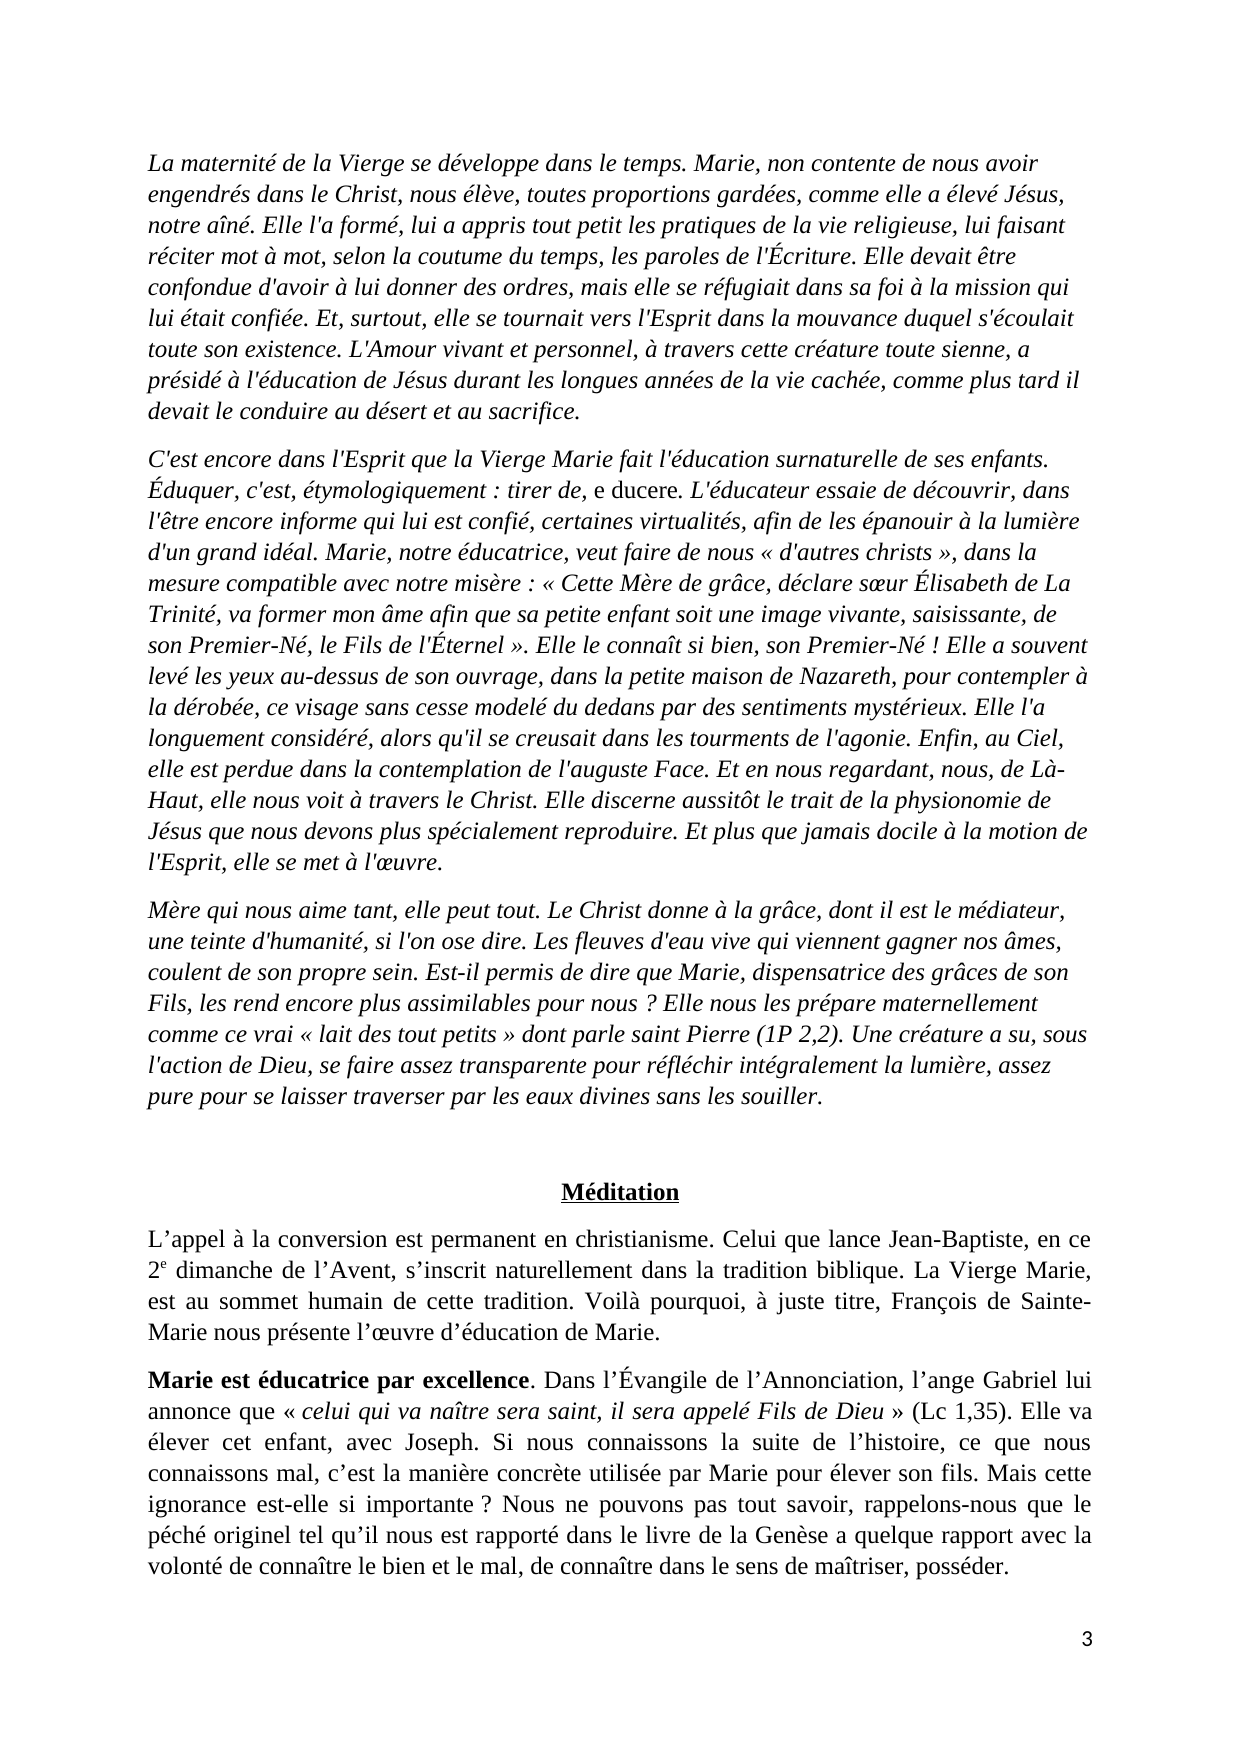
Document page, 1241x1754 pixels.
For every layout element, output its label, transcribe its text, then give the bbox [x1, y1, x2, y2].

text Mère qui nous aime tant, elle peut tout. Le Christ donne à la grâce, dont il est le médiateur, une teinte d'humanité, si l'on ose dire. Les fleuves d'eau vive qui viennent gagner nos âmes, coulent de son propre sein. Est-il permis de dire que Marie, dispensatrice des grâces de son Fils, les rend encore plus assimilables pour nous ? Elle nous les prépare maternellement comme ce vrai « lait des tout petits » dont parle saint Pierre (1P 2,2). Une créature a su, sous l'action de Dieu, se faire assez transparente pour réfléchir intégralement la lumière, assez pure pour se laisser traverser par les eaux divines sans les souiller. [148, 895, 1093, 1110]
text Marie est éducatrice par excellence. Dans l’Évangile de l’Annonciation, l’ange Gabriel lui annonce que « celui qui va naître sera saint, il sera appelé Fils de Dieu » (Lc 1,35). Elle va élever cet enfant, avec Joseph. Si nous connaissons la suite de l’histoire, ce que nous connaissons mal, c’est la manière concrète utilisée par Marie pour élever son fils. Mais cette ignorance est-elle si importante ? Nous ne pouvons pas tout savoir, rappelons-nous que le péché originel tel qu’il nous est rapporté dans le livre de la Genèse a quelque rapport avec la volonté de connaître le bien et le mal, de connaître dans le sens de maîtriser, posséder. [148, 1365, 1093, 1580]
text C'est encore dans l'Esprit que la Vierge Marie fait l'éducation surnaturelle de ses enfants. Éduquer, c'est, étymologiquement : tirer de, e ducere. L'éducateur essaie de découvrir, dans l'être encore informe qui lui est confié, certaines virtualités, afin de les épanouir à la lumière d'un grand idéal. Marie, notre éducatrice, veut faire de nous « d'autres christs », dans la mesure compatible avec notre misère : « Cette Mère de grâce, déclare sœur Élisabeth de La Trinité, va former mon âme afin que sa petite enfant soit une image vivante, saisissante, de son Premier-Né, le Fils de l'Éternel ». Elle le connaît si bien, son Premier-Né ! Elle a souvent levé les yeux au-dessus de son ouvrage, dans la petite maison de Nazareth, pour contempler à la dérobée, ce visage sans cesse modelé du dedans par des sentiments mystérieux. Elle l'a longuement considéré, alors qu'il se creusait dans les tourments de l'agonie. Enfin, au Ciel, elle est perdue dans la contemplation de l'auguste Face. Et en nous regardant, nous, de Là-Haut, elle nous voit à travers le Christ. Elle discerne aussitôt le trait de la physionomie de Jésus que nous devons plus spécialement reproduire. Et plus que jamais docile à la motion de l'Esprit, elle se met à l'œuvre. [148, 444, 1093, 876]
text Méditation [148, 1177, 1093, 1205]
text La maternité de la Vierge se développe dans le temps. Marie, non contente de nous avoir engendrés dans le Christ, nous élève, toutes proportions gardées, comme elle a élevé Jésus, notre aîné. Elle l'a formé, lui a appris tout petit les pratiques de la vie religieuse, lui faisant réciter mot à mot, selon la coutume du temps, les paroles de l'Écriture. Elle devait être confondue d'avoir à lui donner des ordres, mais elle se réfugiait dans sa foi à la mission qui lui était confiée. Et, surtout, elle se tournait vers l'Esprit dans la mouvance duquel s'écoulait toute son existence. L'Amour vivant et personnel, à travers cette créature toute sienne, a présidé à l'éducation de Jésus durant les longues années de la vie cachée, comme plus tard il devait le conduire au désert et au sacrifice. [148, 148, 1093, 425]
text L’appel à la conversion est permanent en christianisme. Celui que lance Jean-Baptiste, en ce 2e dimanche de l’Avent, s’inscrit naturellement dans la tradition biblique. La Vierge Marie, est au sommet humain de cette tradition. Voilà pourquoi, à juste titre, François de Sainte-Marie nous présente l’œuvre d’éducation de Marie. [148, 1224, 1093, 1346]
